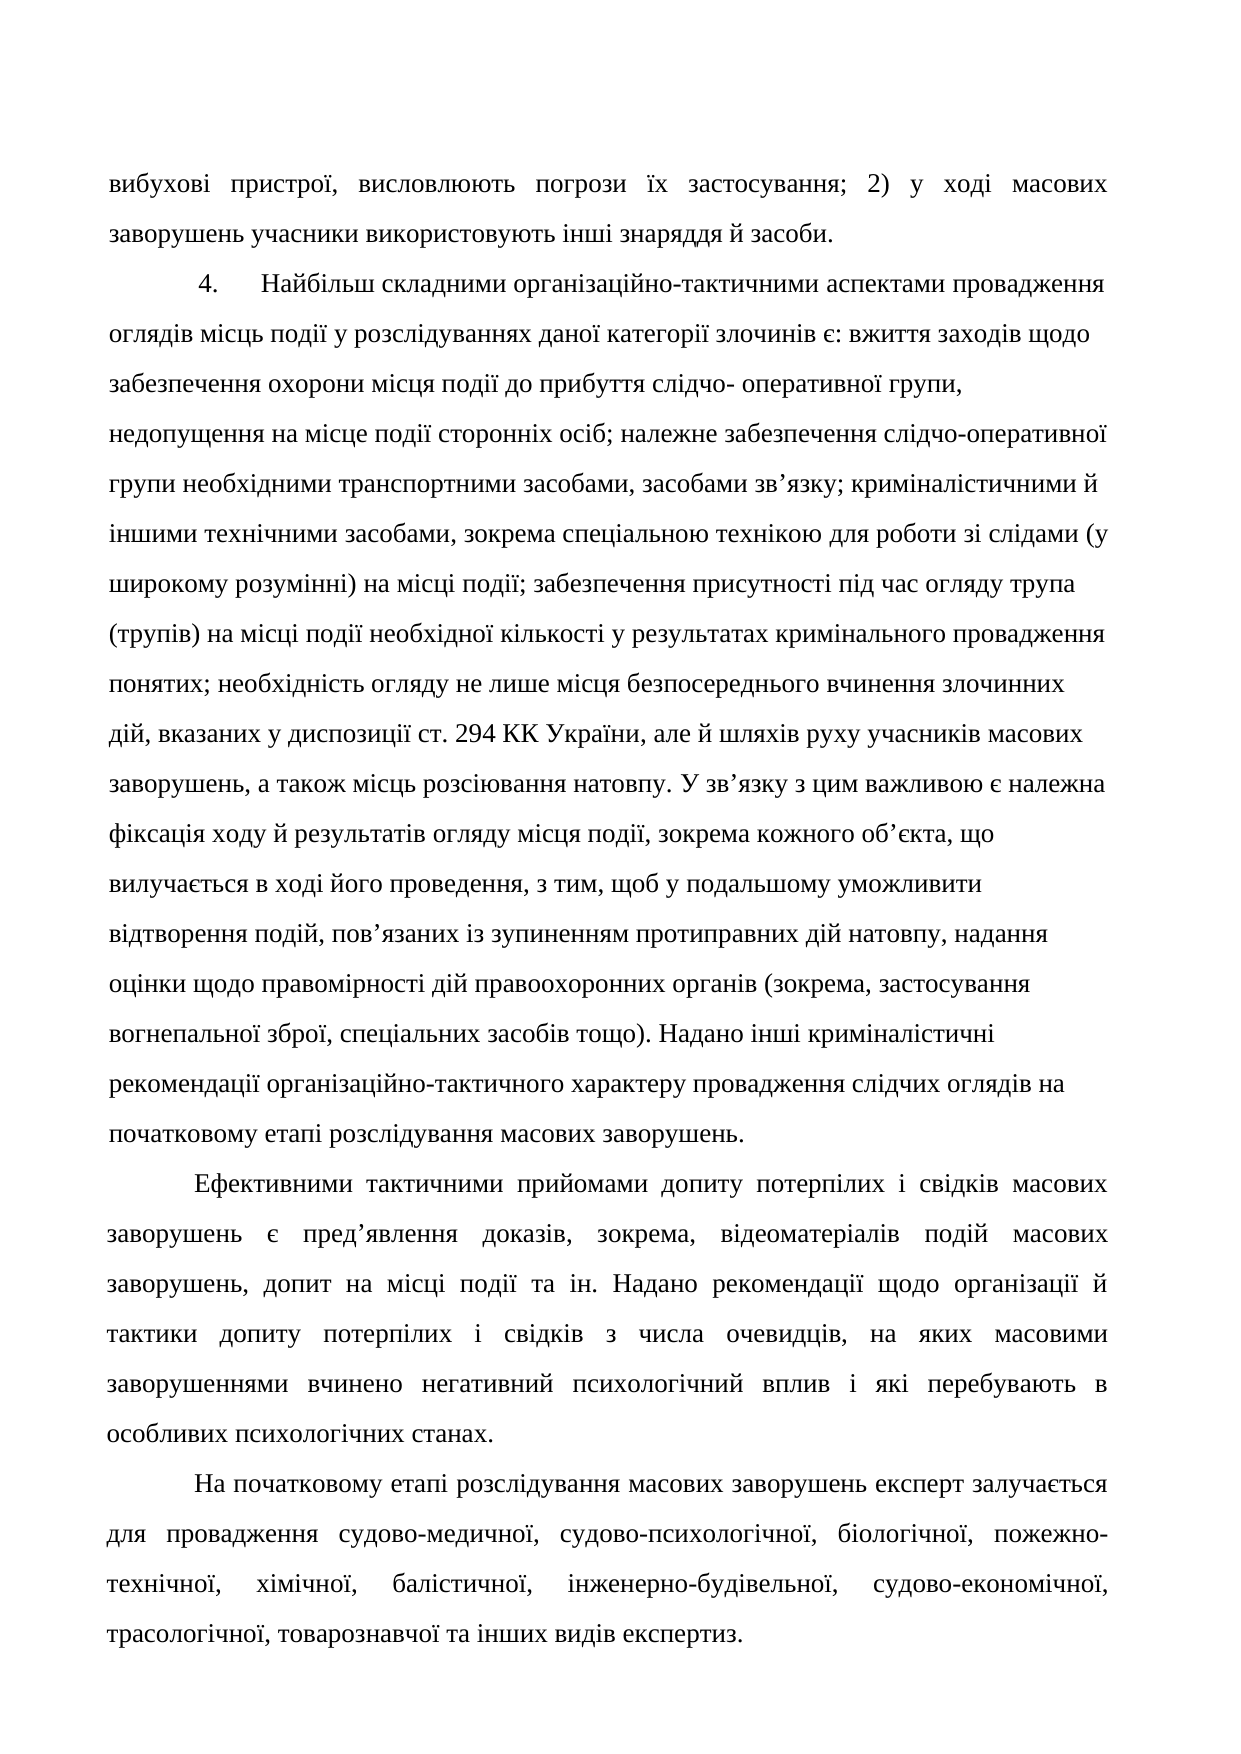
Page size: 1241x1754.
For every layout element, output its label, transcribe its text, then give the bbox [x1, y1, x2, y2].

text Ефективними тактичними прийомами допиту потерпілих і свідків масових заворушень є пред’явлення доказів, зокрема, відеоматеріалів подій масових заворушень, допит на місці події та ін. Надано рекомендації щодо організації й тактики допиту потерпілих і свідків з числа очевидців, на яких масовими заворушеннями вчинено негативний психологічний вплив і які перебувають в особливих психологічних станах. [106, 1152, 1109, 1452]
text На початковому етапі розслідування масових заворушень експерт залучається для провадження судово-медичної, судово-психологічної, біологічної, пожежно-технічної, хімічної, балістичної, інженерно-будівельної, судово-економічної, трасологічної, товарознавчої та інших видів експертиз. [106, 1452, 1109, 1652]
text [108, 152, 1109, 252]
list Найбільш складними організаційно-тактичними аспектами провадження оглядів місць події у розслідуваннях даної категорії злочинів є: вжиття заходів щодо забезпечення охорони місця події до прибуття слідчо- оперативної групи, недопущення на місце події сторонніх осіб; належне забезпечення слідчо-оперативної групи необхідними транспортними засобами, засобами зв’язку; криміналістичними й іншими технічними засобами, зокрема спеціальною технікою для роботи зі слідами (у широкому розумінні) на місці події; забезпечення присутності під час огляду трупа (трупів) на місці події необхідної кількості у результатах кримінального провадження понятих; необхідність огляду не лише місця безпосереднього вчинення злочинних дій, вказаних у диспозиції ст. 294 КК України, але й шляхів руху учасників масових заворушень, а також місць розсіювання натовпу. У зв’язку з цим важливою є належна фіксація ходу й результатів огляду місця події, зокрема кожного об’єкта, що вилучається в ході його проведення, з тим, щоб у подальшому уможливити відтворення подій, пов’язаних із зупиненням протиправних дій натовпу, надання оцінки щодо правомірності дій правоохоронних органів (зокрема, застосування вогнепальної зброї, спеціальних засобів тощо). Надано інші криміналістичні рекомендації організаційно-тактичного характеру провадження слідчих оглядів на початковому етапі розслідування масових заворушень. [108, 252, 1109, 1152]
